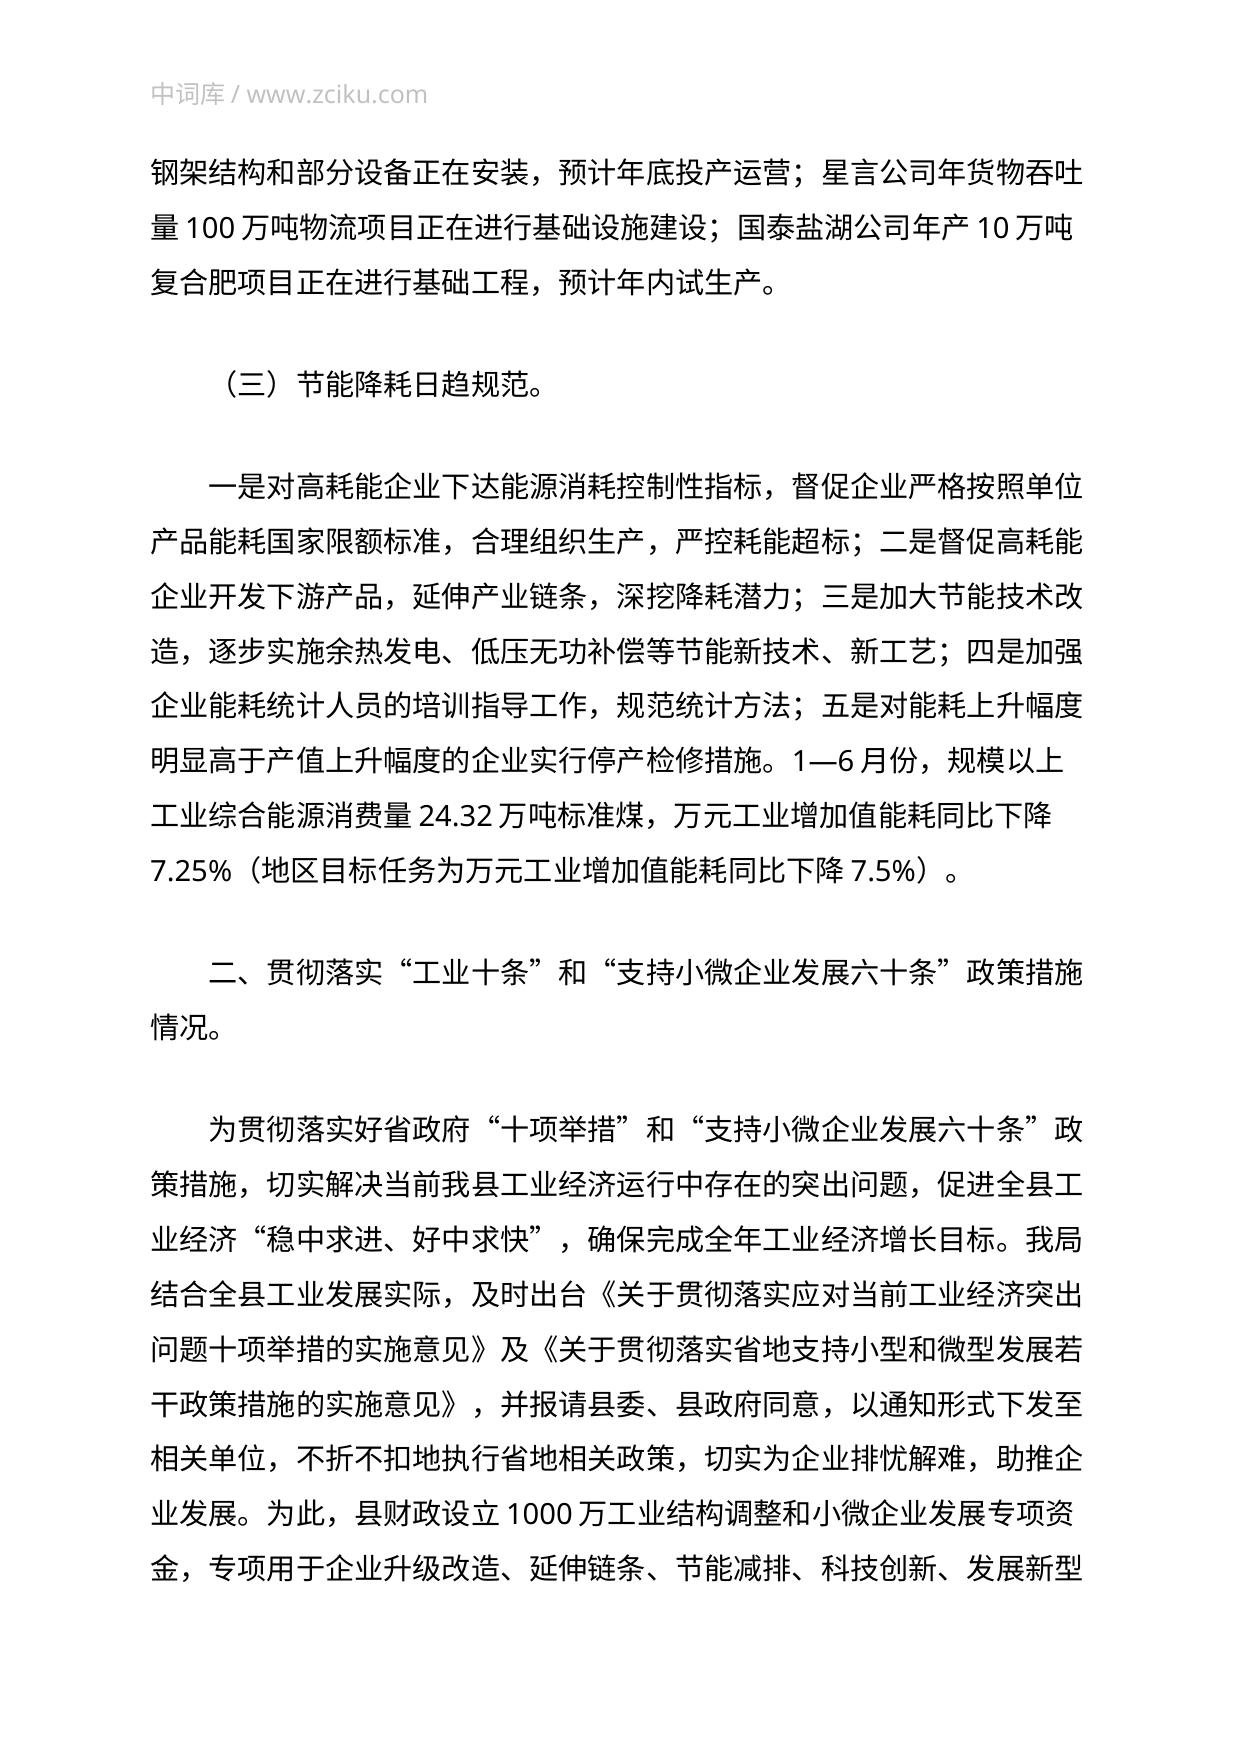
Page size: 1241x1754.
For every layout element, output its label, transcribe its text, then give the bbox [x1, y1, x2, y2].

text 一是对高耗能企业下达能源消耗控制性指标，督促企业严格按照单位产品能耗国家限额标准，合理组织生产，严控耗能超标；二是督促高耗能企业开发下游产品，延伸产业链条，深挖降耗潜力；三是加大节能技术改造，逐步实施余热发电、低压无功补偿等节能新技术、新工艺；四是加强企业能耗统计人员的培训指导工作，规范统计方法；五是对能耗上升幅度明显高于产值上升幅度的企业实行停产检修措施。1—6月份，规模以上工业综合能源消费量24.32万吨标准煤，万元工业增加值能耗同比下降7.25%（地区目标任务为万元工业增加值能耗同比下降7.5%）。 [150, 463, 1090, 890]
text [150, 1107, 1090, 1588]
text （三）节能降耗日趋规范。 [150, 362, 1090, 404]
text 二、贯彻落实“工业十条”和“支持小微企业发展六十条”政策措施情况。 [150, 950, 1090, 1047]
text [150, 150, 1090, 302]
